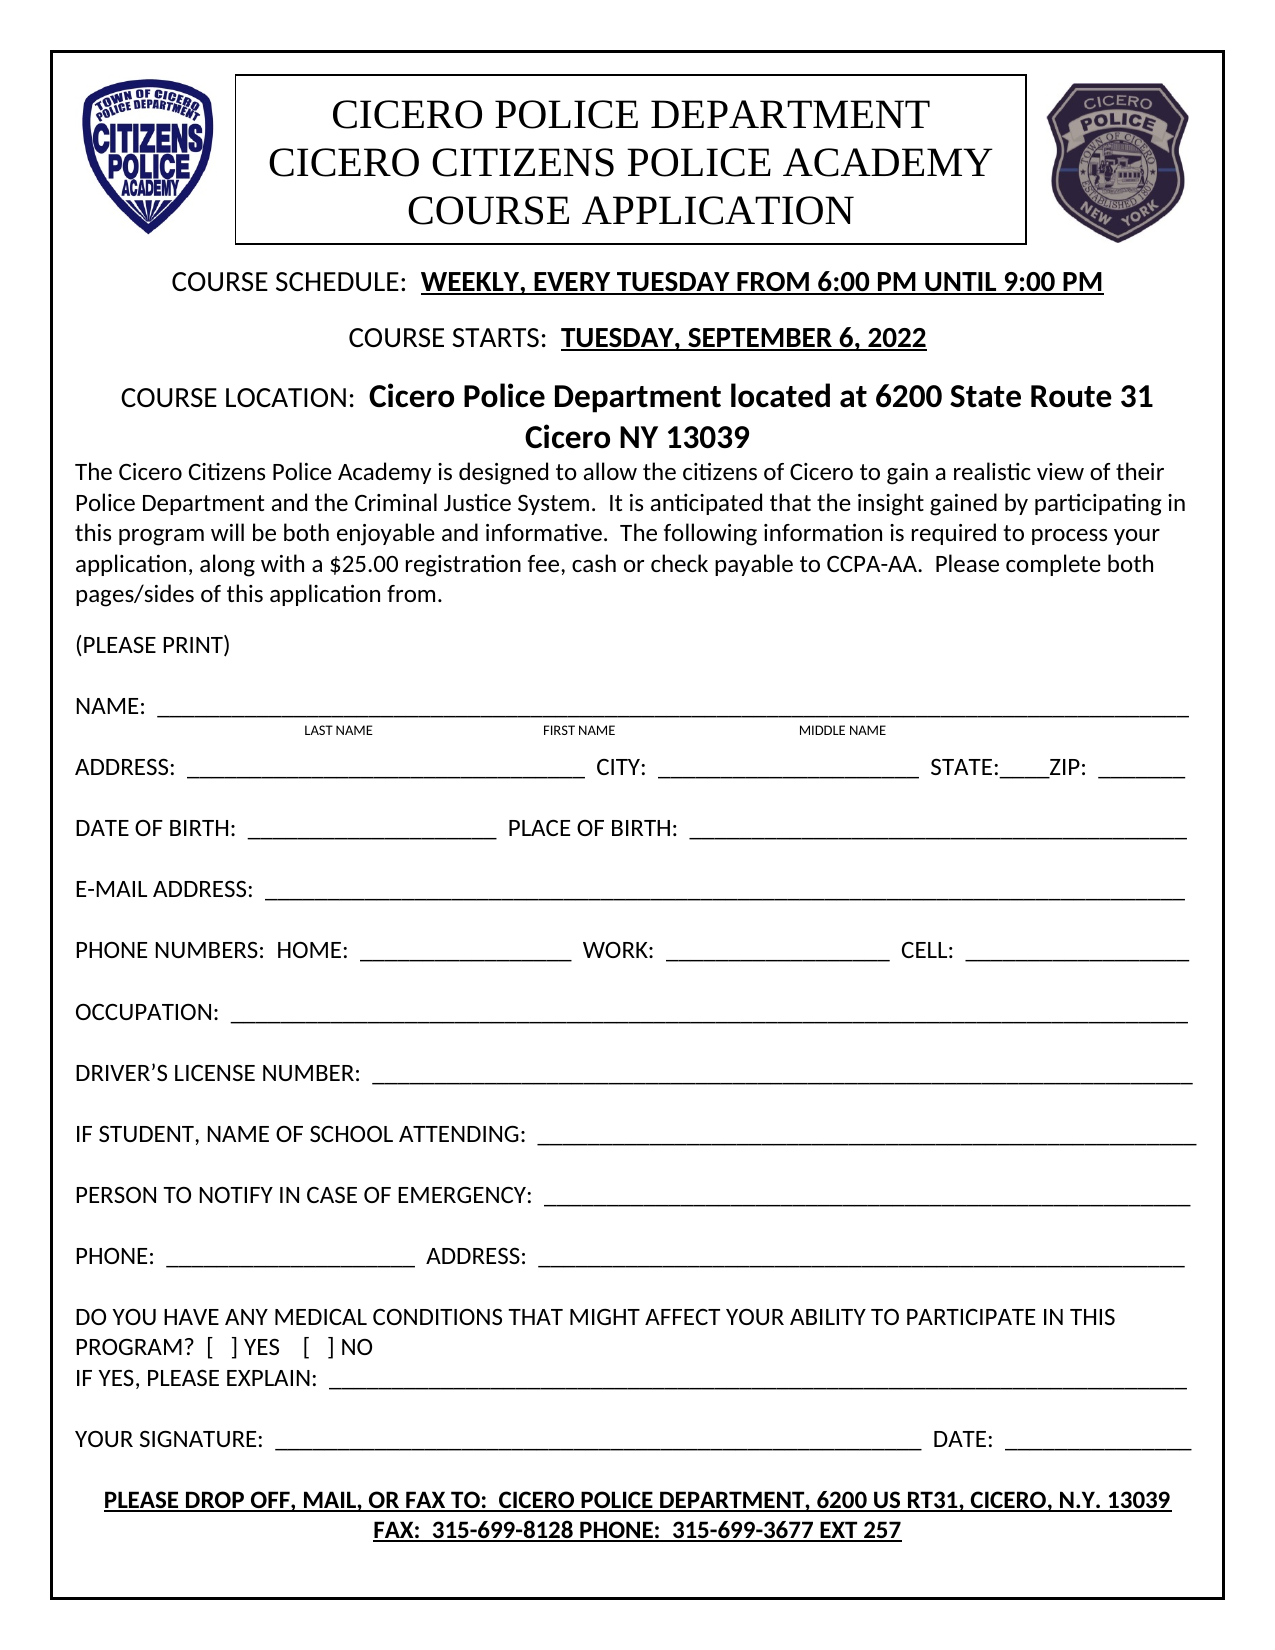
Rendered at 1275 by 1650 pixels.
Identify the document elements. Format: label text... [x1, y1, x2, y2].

picture [75, 75, 220, 243]
text YOUR SIGNATURE: ____________________________________________________ DATE: _______________ [75, 1423, 1200, 1453]
text E-MAIL ADDRESS: __________________________________________________________________________ [75, 873, 1200, 904]
text ADDRESS: ________________________________ CITY: _____________________ STATE:____ZIP: _______ [75, 751, 1200, 782]
text PLEASE DROP OFF, MAIL, OR FAX TO: CICERO POLICE DEPARTMENT, 6200 US RT31, CICERO, N.Y. 13039 [75, 1484, 1200, 1514]
text IF YES, PLEASE EXPLAIN: _____________________________________________________________________ [75, 1362, 1200, 1392]
text COURSE SCHEDULE: WEEKLY, EVERY TUESDAY FROM 6:00 PM UNTIL 9:00 PM [75, 263, 1200, 299]
text LAST NAME FIRST NAME MIDDLE NAME [75, 721, 1200, 751]
text DATE OF BIRTH: ____________________ PLACE OF BIRTH: ________________________________________ [75, 812, 1200, 843]
picture [1046, 83, 1189, 243]
text PERSON TO NOTIFY IN CASE OF EMERGENCY: ____________________________________________________ [75, 1179, 1200, 1209]
text IF STUDENT, NAME OF SCHOOL ATTENDING: _____________________________________________________ [75, 1118, 1200, 1148]
text PHONE NUMBERS: HOME: _________________ WORK: __________________ CELL: __________________ [75, 934, 1200, 965]
text (PLEASE PRINT) [75, 629, 1200, 660]
text NAME: ___________________________________________________________________________________ [75, 690, 1200, 721]
text COURSE LOCATION: Cicero Police Department located at 6200 State Route 31 Cicero NY 13039 [75, 375, 1200, 456]
text DO YOU HAVE ANY MEDICAL CONDITIONS THAT MIGHT AFFECT YOUR ABILITY TO PARTICIPATE IN THIS PROGRAM? [ ] YES [ ] NO [75, 1301, 1200, 1362]
text PHONE: ____________________ ADDRESS: ____________________________________________________ [75, 1240, 1200, 1270]
text OCCUPATION: _____________________________________________________________________________ [75, 996, 1200, 1026]
text The Cicero Citizens Police Academy is designed to allow the citizens of Cicero to gain a realistic view of their Police Department and the Criminal Justice System. It is anticipated that the insight gained by participating in this program will be both enjoyable and informative. The following information is required to process your application, along with a $25.00 registration fee, cash or check payable to CCPA-AA. Please complete both pages/sides of this application from. [75, 456, 1200, 609]
text DRIVER’S LICENSE NUMBER: __________________________________________________________________ [75, 1057, 1200, 1087]
text FAX: 315-699-8128 PHONE: 315-699-3677 EXT 257 [75, 1514, 1200, 1545]
text COURSE STARTS: TUESDAY, SEPTEMBER 6, 2022 [75, 319, 1200, 355]
